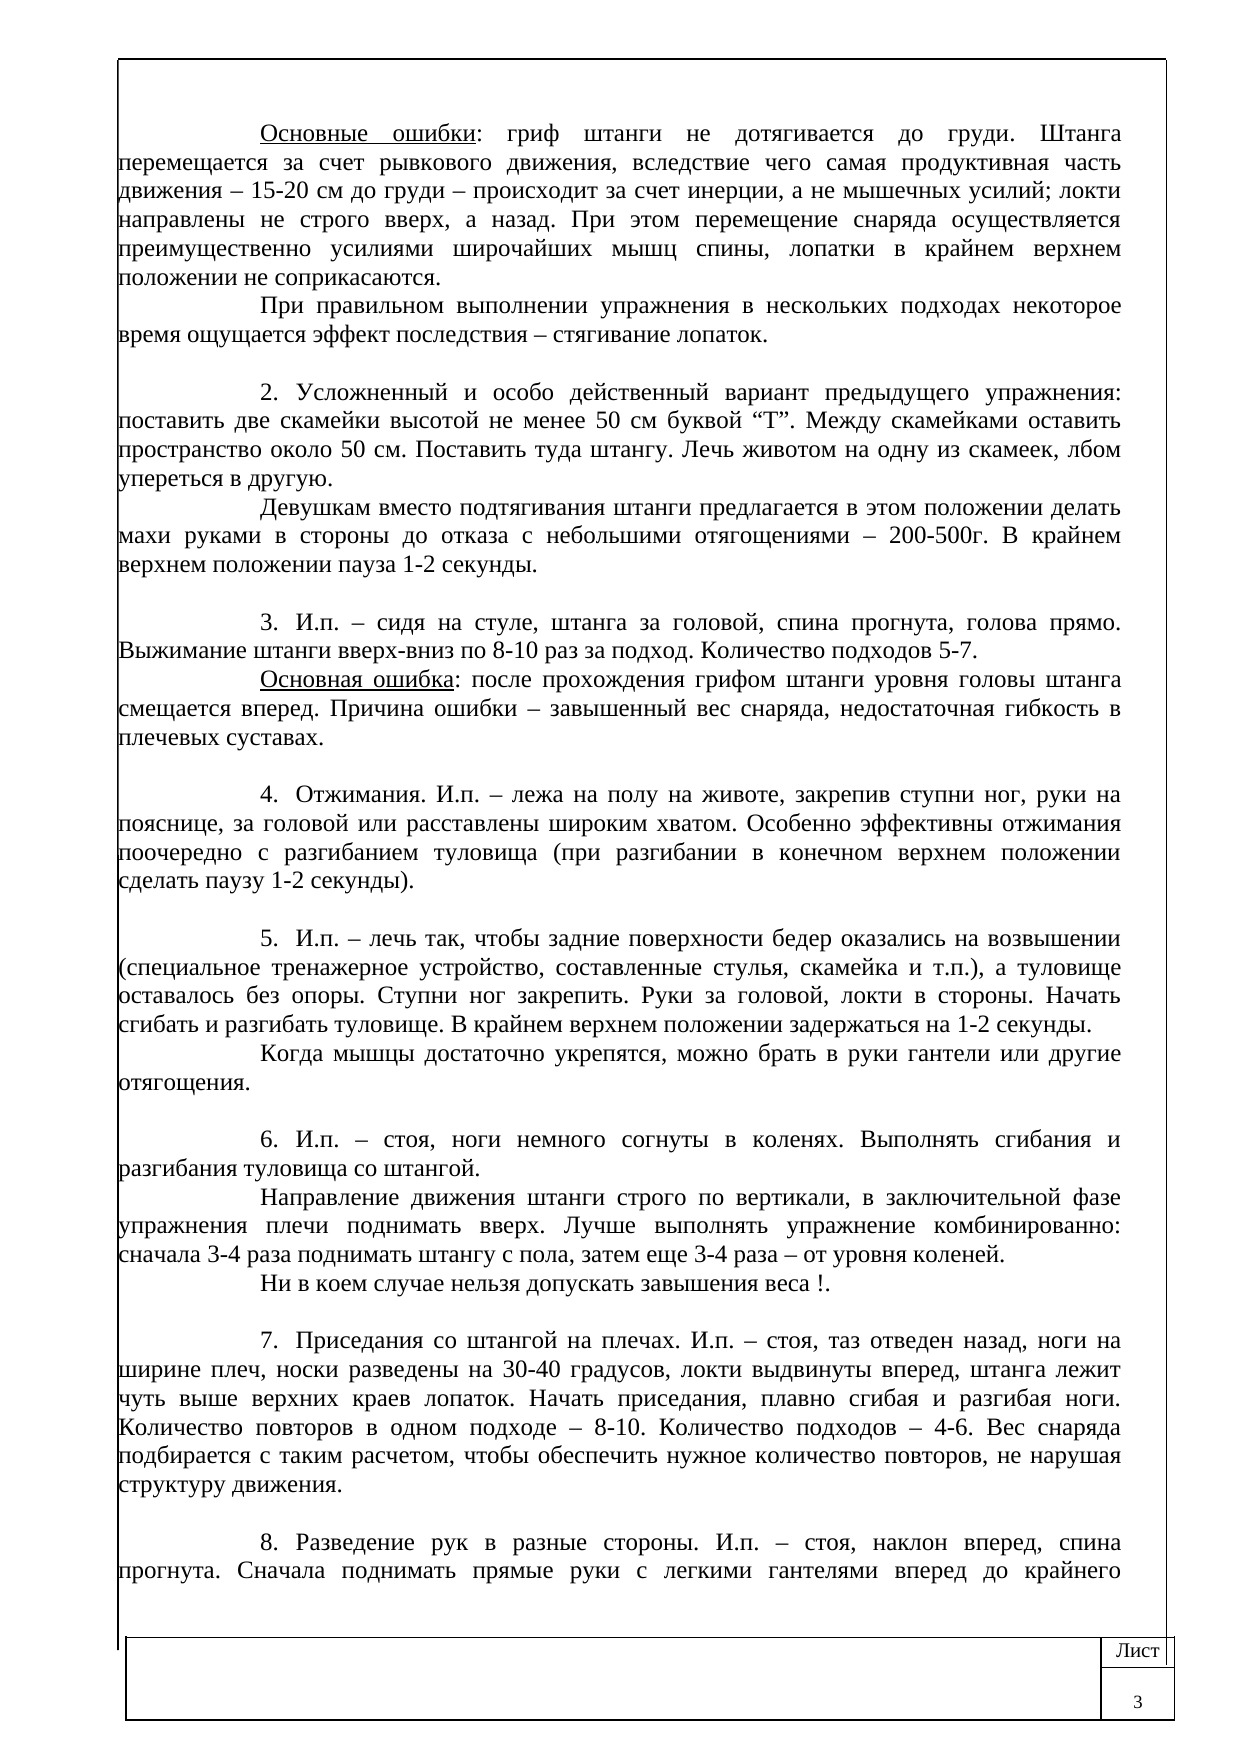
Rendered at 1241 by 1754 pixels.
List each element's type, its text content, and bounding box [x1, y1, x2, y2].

list Когда мышцы достаточно укрепятся, можно брать в руки гантели или другие отягощения. [118, 1038, 1122, 1096]
list При правильном выполнении упражнения в нескольких подходах некоторое время ощущается эффект последствия – стягивание лопаток. [118, 291, 1122, 348]
list И.п. – стоя, ноги немного согнуты в коленях. Выполнять сгибания и разгибания туловища со штангой. [118, 1124, 1122, 1182]
list Основная ошибка: после прохождения грифом штанги уровня головы штанга смещается вперед. Причина ошибки – завышенный вес снаряда, недостаточная гибкость в плечевых суставах. [118, 664, 1122, 751]
list Отжимания. И.п. – лежа на полу на животе, закрепив ступни ног, руки на пояснице, за головой или расставлены широким хватом. Особенно эффективны отжимания поочередно с разгибанием туловища (при разгибании в конечном верхнем положении сделать паузу 1-2 секунды). [118, 779, 1122, 894]
list Девушкам вместо подтягивания штанги предлагается в этом положении делать махи руками в стороны до отказа с небольшими отягощениями – 200-500г. В крайнем верхнем положении пауза 1-2 секунды. [118, 492, 1122, 578]
list Основные ошибки: гриф штанги не дотягивается до груди. Штанга перемещается за счет рывкового движения, вследствие чего самая продуктивная часть движения – 15-20 см до груди – происходит за счет инерции, а не мышечных усилий; локти направлены не строго вверх, а назад. При этом перемещение снаряда осуществляется преимущественно усилиями широчайших мышц спины, лопатки в крайнем верхнем положении не соприкасаются. [118, 118, 1122, 291]
list И.п. – лечь так, чтобы задние поверхности бедер оказались на возвышении (специальное тренажерное устройство, составленные стулья, скамейка и т.п.), а туловище оставалось без опоры. Ступни ног закрепить. Руки за головой, локти в стороны. Начать сгибать и разгибать туловище. В крайнем верхнем положении задержаться на 1-2 секунды. [118, 923, 1122, 1038]
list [118, 1527, 1122, 1584]
list Ни в коем случае нельзя допускать завышения веса !. [118, 1268, 1122, 1297]
list Приседания со штангой на плечах. И.п. – стоя, таз отведен назад, ноги на ширине плеч, носки разведены на 30-40 градусов, локти выдвинуты вперед, штанга лежит чуть выше верхних краев лопаток. Начать приседания, плавно сгибая и разгибая ноги. Количество повторов в одном подходе – 8-10. Количество подходов – 4-6. Вес снаряда подбирается с таким расчетом, чтобы обеспечить нужное количество повторов, не нарушая структуру движения. [118, 1326, 1122, 1498]
list Усложненный и особо действенный вариант предыдущего упражнения: поставить две скамейки высотой не менее 50 см буквой “Т”. Между скамейками оставить пространство около 50 см. Поставить туда штангу. Лечь животом на одну из скамеек, лбом упереться в другую. [118, 377, 1122, 492]
list И.п. – сидя на стуле, штанга за головой, спина прогнута, голова прямо. Выжимание штанги вверх-вниз по 8-10 раз за подход. Количество подходов 5-7. [118, 607, 1122, 664]
list Направление движения штанги строго по вертикали, в заключительной фазе упражнения плечи поднимать вверх. Лучше выполнять упражнение комбинированно: сначала 3-4 раза поднимать штангу с пола, затем еще 3-4 раза – от уровня коленей. [118, 1182, 1122, 1268]
